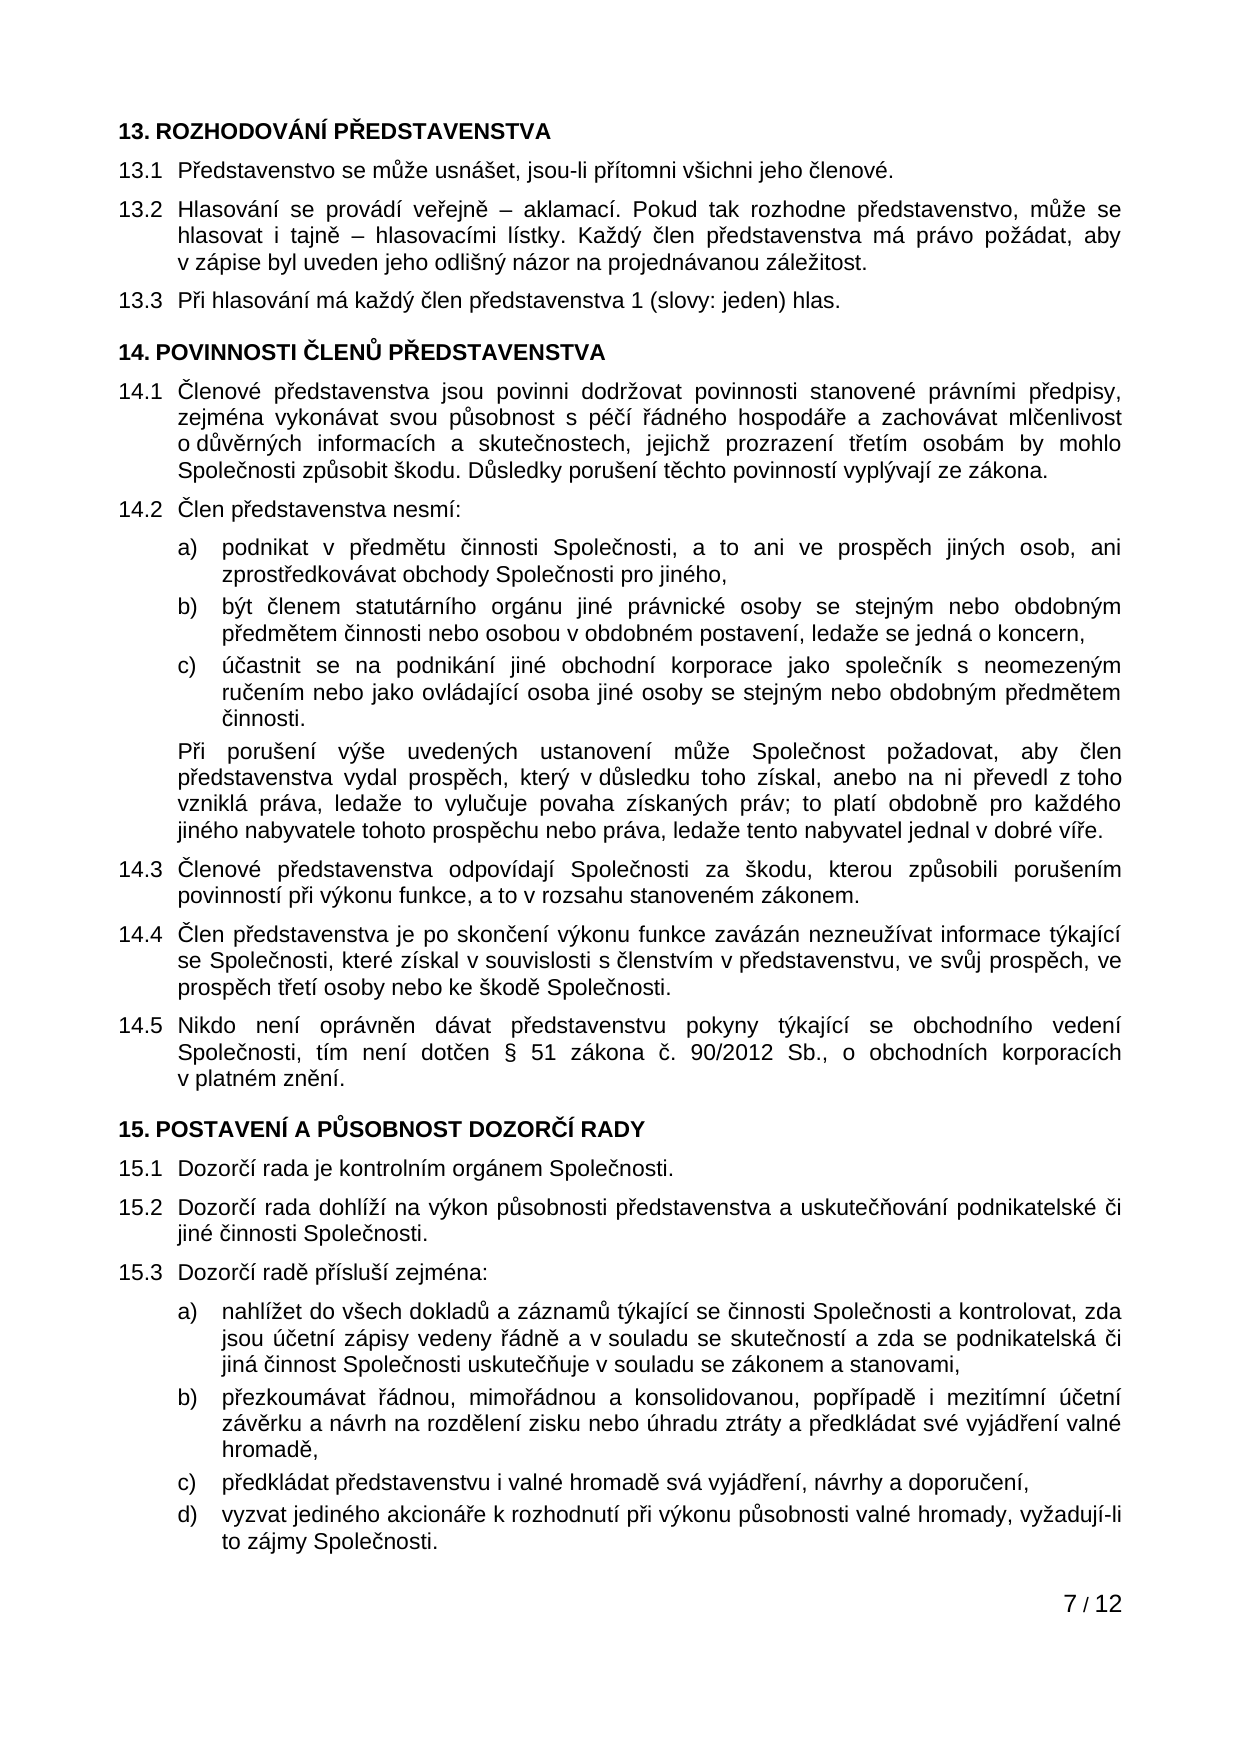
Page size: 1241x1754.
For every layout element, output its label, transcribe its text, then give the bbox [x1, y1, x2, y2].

subtitle Dozorčí rada dohlíží na výkon působnosti představenstva a uskutečňování podnikatelské či jiné činnosti Společnosti. [118, 1194, 1122, 1247]
subtitle Dozorčí rada je kontrolním orgánem Společnosti. [118, 1155, 1122, 1182]
subtitle Při porušení výše uvedených ustanovení může Společnost požadovat, aby člen představenstva vydal prospěch, který v důsledku toho získal, anebo na ni převedl z toho vzniklá práva, ledaže to vylučuje povaha získaných práv; to platí obdobně pro každého jiného nabyvatele tohoto prospěchu nebo práva, ledaže tento nabyvatel jednal v dobré víře. [177, 738, 1122, 843]
subtitle Představenstvo se může usnášet, jsou-li přítomni všichni jeho členové. [118, 157, 1122, 183]
subtitle Člen představenstva nesmí: [118, 496, 1122, 522]
subtitle Člen představenstva je po skončení výkonu funkce zavázán nezneužívat informace týkající se Společnosti, které získal v souvislosti s členstvím v představenstvu, ve svůj prospěch, ve prospěch třetí osoby nebo ke škodě Společnosti. [118, 921, 1122, 1000]
subtitle přezkoumávat řádnou, mimořádnou a konsolidovanou, popřípadě i mezitímní účetní závěrku a návrh na rozdělení zisku nebo úhradu ztráty a předkládat své vyjádření valné hromadě, [177, 1383, 1122, 1462]
subtitle podnikat v předmětu činnosti Společnosti, a to ani ve prospěch jiných osob, ani zprostředkovávat obchody Společnosti pro jiného, [177, 534, 1122, 587]
subtitle předkládat představenstvu i valné hromadě svá vyjádření, návrhy a doporučení, [177, 1469, 1122, 1495]
subtitle Povinnosti členů představenstva [118, 339, 1122, 365]
subtitle Dozorčí radě přísluší zejména: [118, 1259, 1122, 1286]
subtitle Členové představenstva odpovídají Společnosti za škodu, kterou způsobili porušením povinností při výkonu funkce, a to v rozsahu stanoveném zákonem. [118, 856, 1122, 908]
subtitle rozhodování představenstva [118, 118, 1122, 144]
subtitle Hlasování se provádí veřejně – aklamací. Pokud tak rozhodne představenstvo, může se hlasovat i tajně – hlasovacími lístky. Každý člen představenstva má právo požádat, aby v zápise byl uveden jeho odlišný názor na projednávanou záležitost. [118, 196, 1122, 275]
subtitle účastnit se na podnikání jiné obchodní korporace jako společník s neomezeným ručením nebo jako ovládající osoba jiné osoby se stejným nebo obdobným předmětem činnosti. [177, 652, 1122, 731]
subtitle být členem statutárního orgánu jiné právnické osoby se stejným nebo obdobným předmětem činnosti nebo osobou v obdobném postavení, ledaže se jedná o koncern, [177, 593, 1122, 646]
subtitle vyzvat jediného akcionáře k rozhodnutí při výkonu působnosti valné hromady, vyžadují-li to zájmy Společnosti. [177, 1501, 1122, 1554]
subtitle Nikdo není oprávněn dávat představenstvu pokyny týkající se obchodního vedení Společnosti, tím není dotčen § 51 zákona č. 90/2012 Sb., o obchodních korporacích v platném znění. [118, 1012, 1122, 1091]
subtitle Postavení a působnost dozorčí rady [118, 1116, 1122, 1143]
subtitle Při hlasování má každý člen představenstva 1 (slovy: jeden) hlas. [118, 287, 1122, 314]
subtitle Členové představenstva jsou povinni dodržovat povinnosti stanovené právními předpisy, zejména vykonávat svou působnost s péčí řádného hospodáře a zachovávat mlčenlivost o důvěrných informacích a skutečnostech, jejichž prozrazení třetím osobám by mohlo Společnosti způsobit škodu. Důsledky porušení těchto povinností vyplývají ze zákona. [118, 378, 1122, 483]
subtitle nahlížet do všech dokladů a záznamů týkající se činnosti Společnosti a kontrolovat, zda jsou účetní zápisy vedeny řádně a v souladu se skutečností a zda se podnikatelská či jiná činnost Společnosti uskutečňuje v souladu se zákonem a stanovami, [177, 1298, 1122, 1377]
